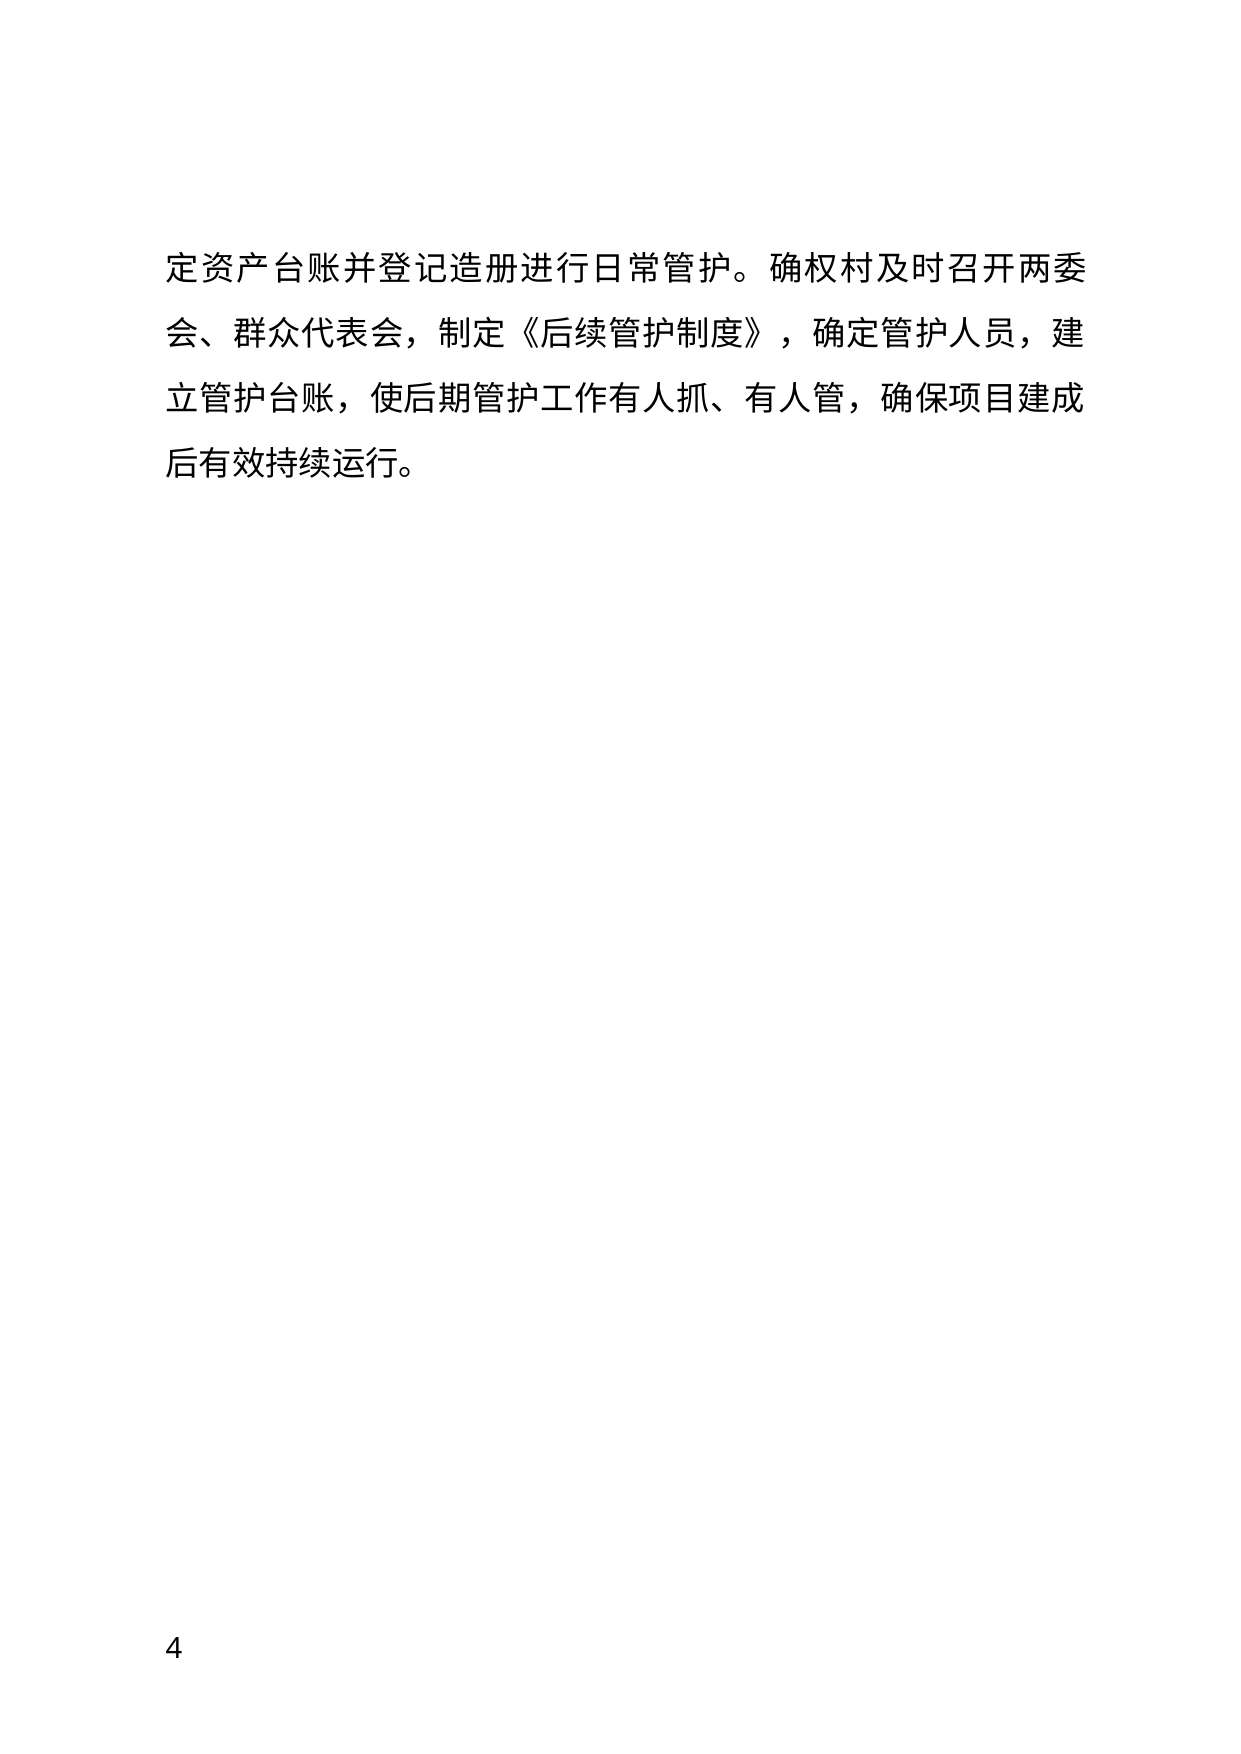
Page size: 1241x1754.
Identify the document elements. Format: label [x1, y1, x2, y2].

text [165, 233, 1087, 493]
